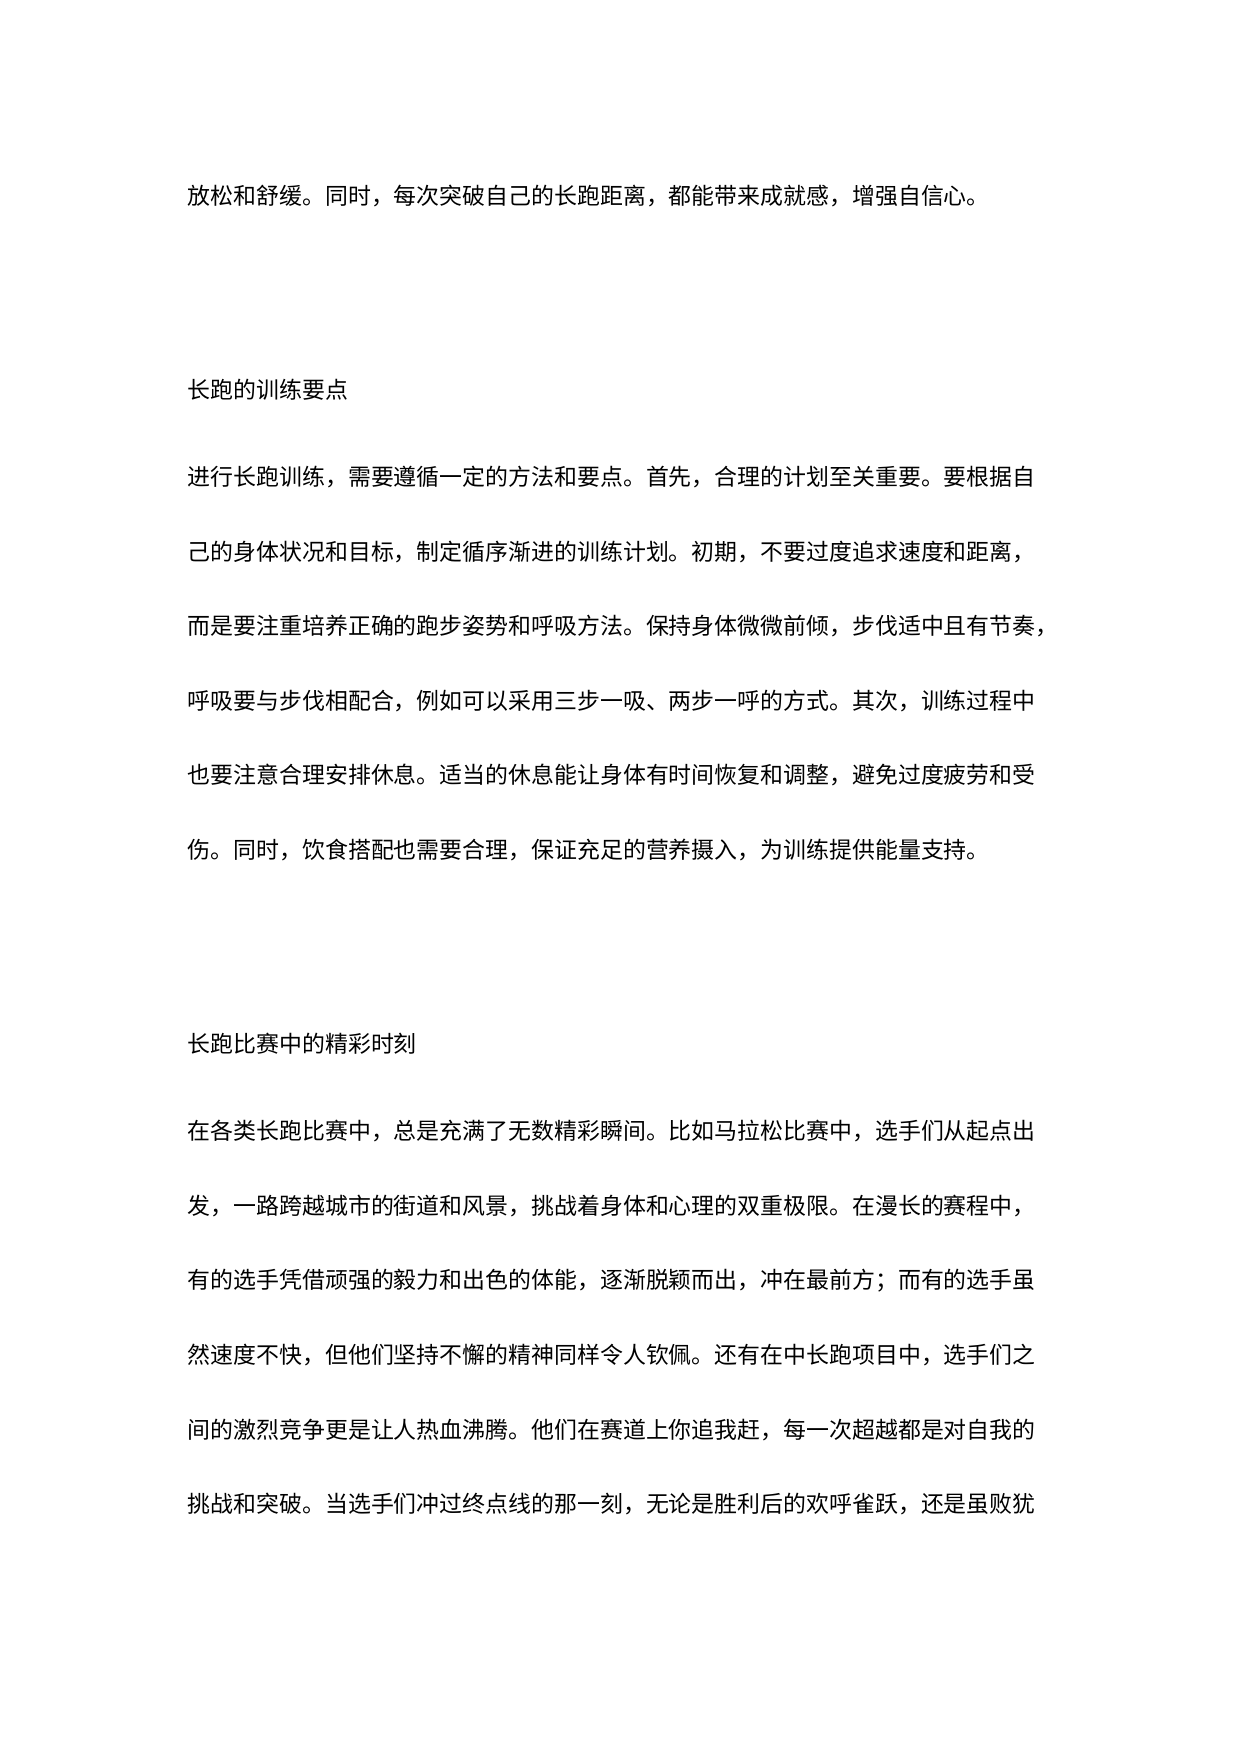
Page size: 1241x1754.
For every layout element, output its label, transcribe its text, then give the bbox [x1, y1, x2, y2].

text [187, 1097, 1053, 1536]
text 长跑比赛中的精彩时刻 [187, 1011, 1053, 1076]
text 长跑的训练要点 [187, 356, 1053, 421]
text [187, 162, 1053, 227]
text 进行长跑训练，需要遵循一定的方法和要点。首先，合理的计划至关重要。要根据自己的身体状况和目标，制定循序渐进的训练计划。初期，不要过度追求速度和距离，而是要注重培养正确的跑步姿势和呼吸方法。保持身体微微前倾，步伐适中且有节奏，呼吸要与步伐相配合，例如可以采用三步一吸、两步一呼的方式。其次，训练过程中也要注意合理安排休息。适当的休息能让身体有时间恢复和调整，避免过度疲劳和受伤。同时，饮食搭配也需要合理，保证充足的营养摄入，为训练提供能量支持。 [187, 443, 1053, 881]
